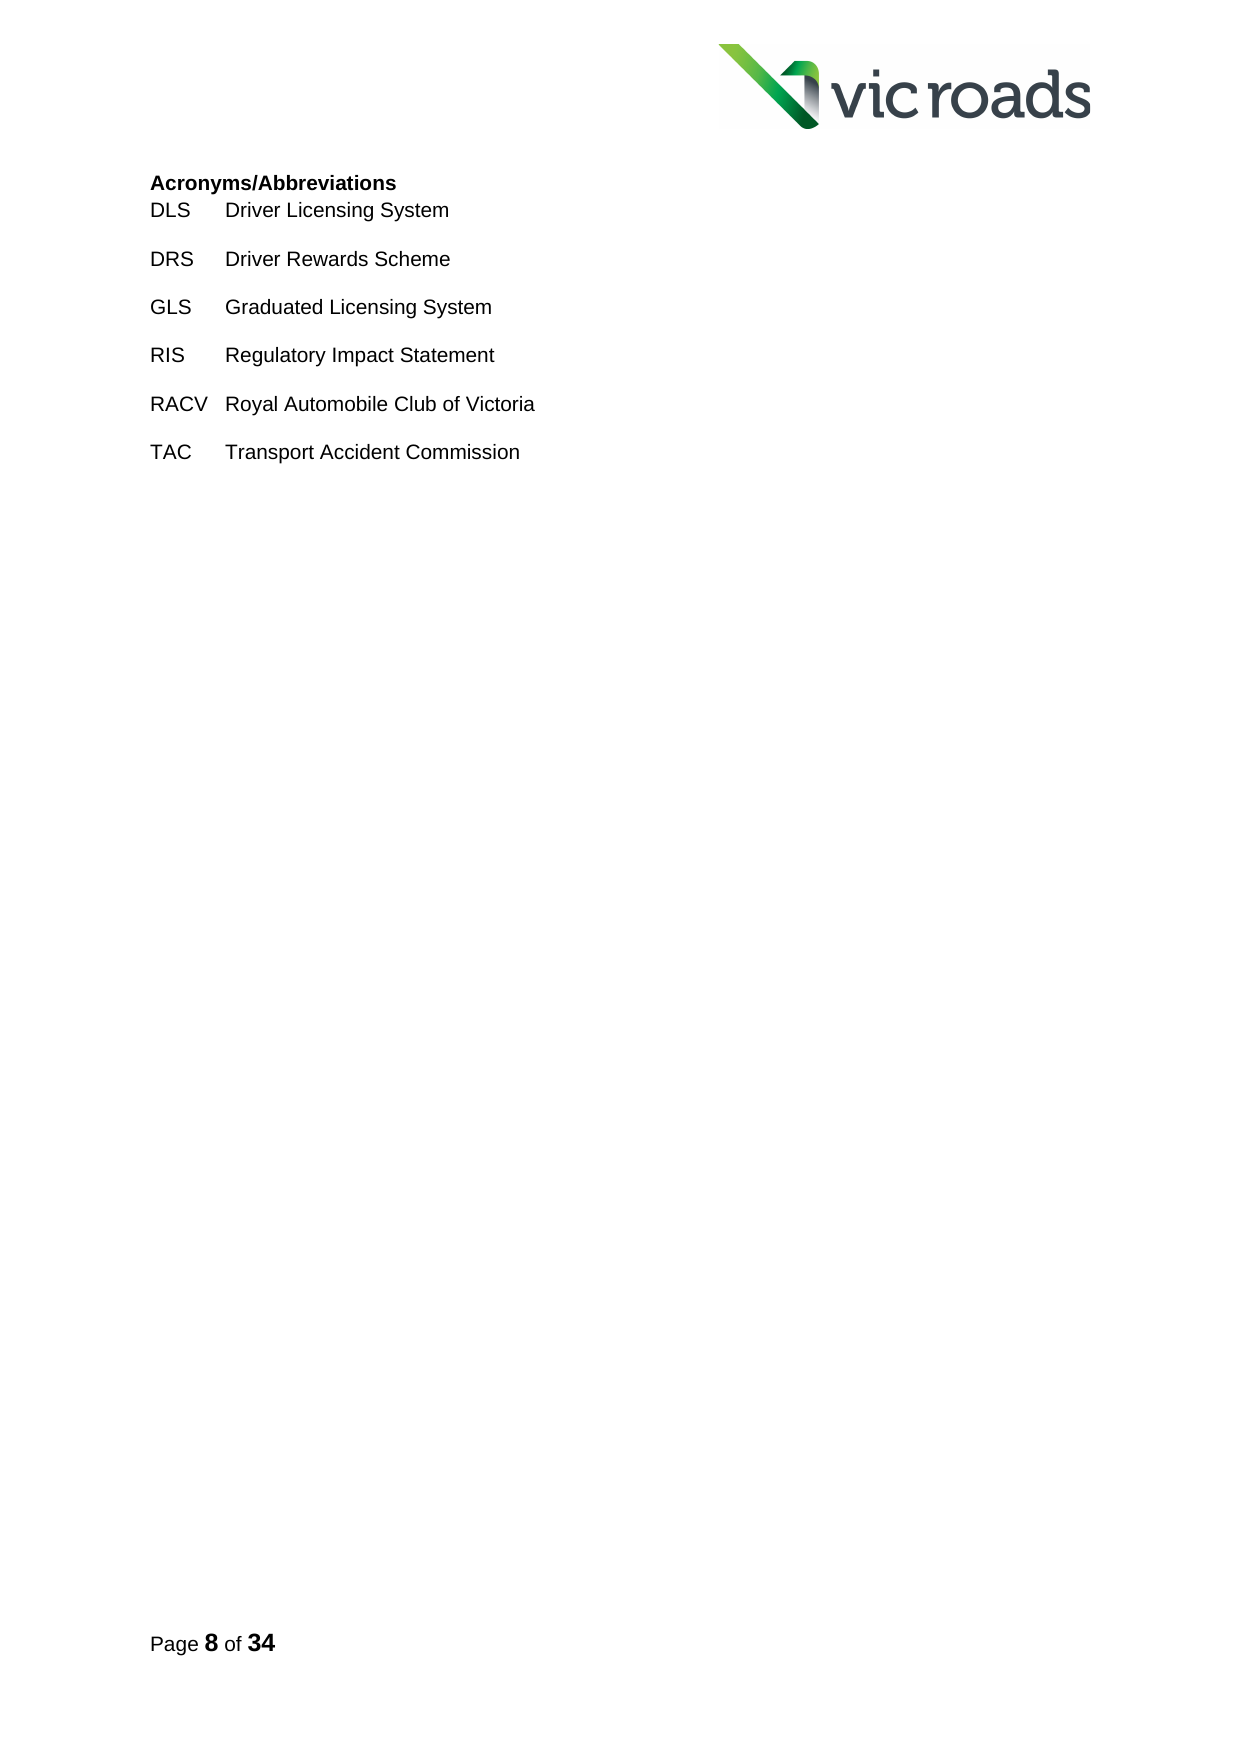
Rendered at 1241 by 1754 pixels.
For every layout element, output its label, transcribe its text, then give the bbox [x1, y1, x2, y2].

text DRS Driver Rewards Scheme [150, 247, 1090, 271]
picture [718, 44, 1091, 129]
text GLS Graduated Licensing System [150, 295, 1090, 319]
text RACV Royal Automobile Club of Victoria [150, 392, 1090, 416]
text DLS Driver Licensing System [150, 198, 1090, 222]
subtitle Acronyms/Abbreviations [150, 171, 1090, 195]
text RIS Regulatory Impact Statement [150, 343, 1090, 367]
text TAC Transport Accident Commission [150, 440, 1090, 464]
